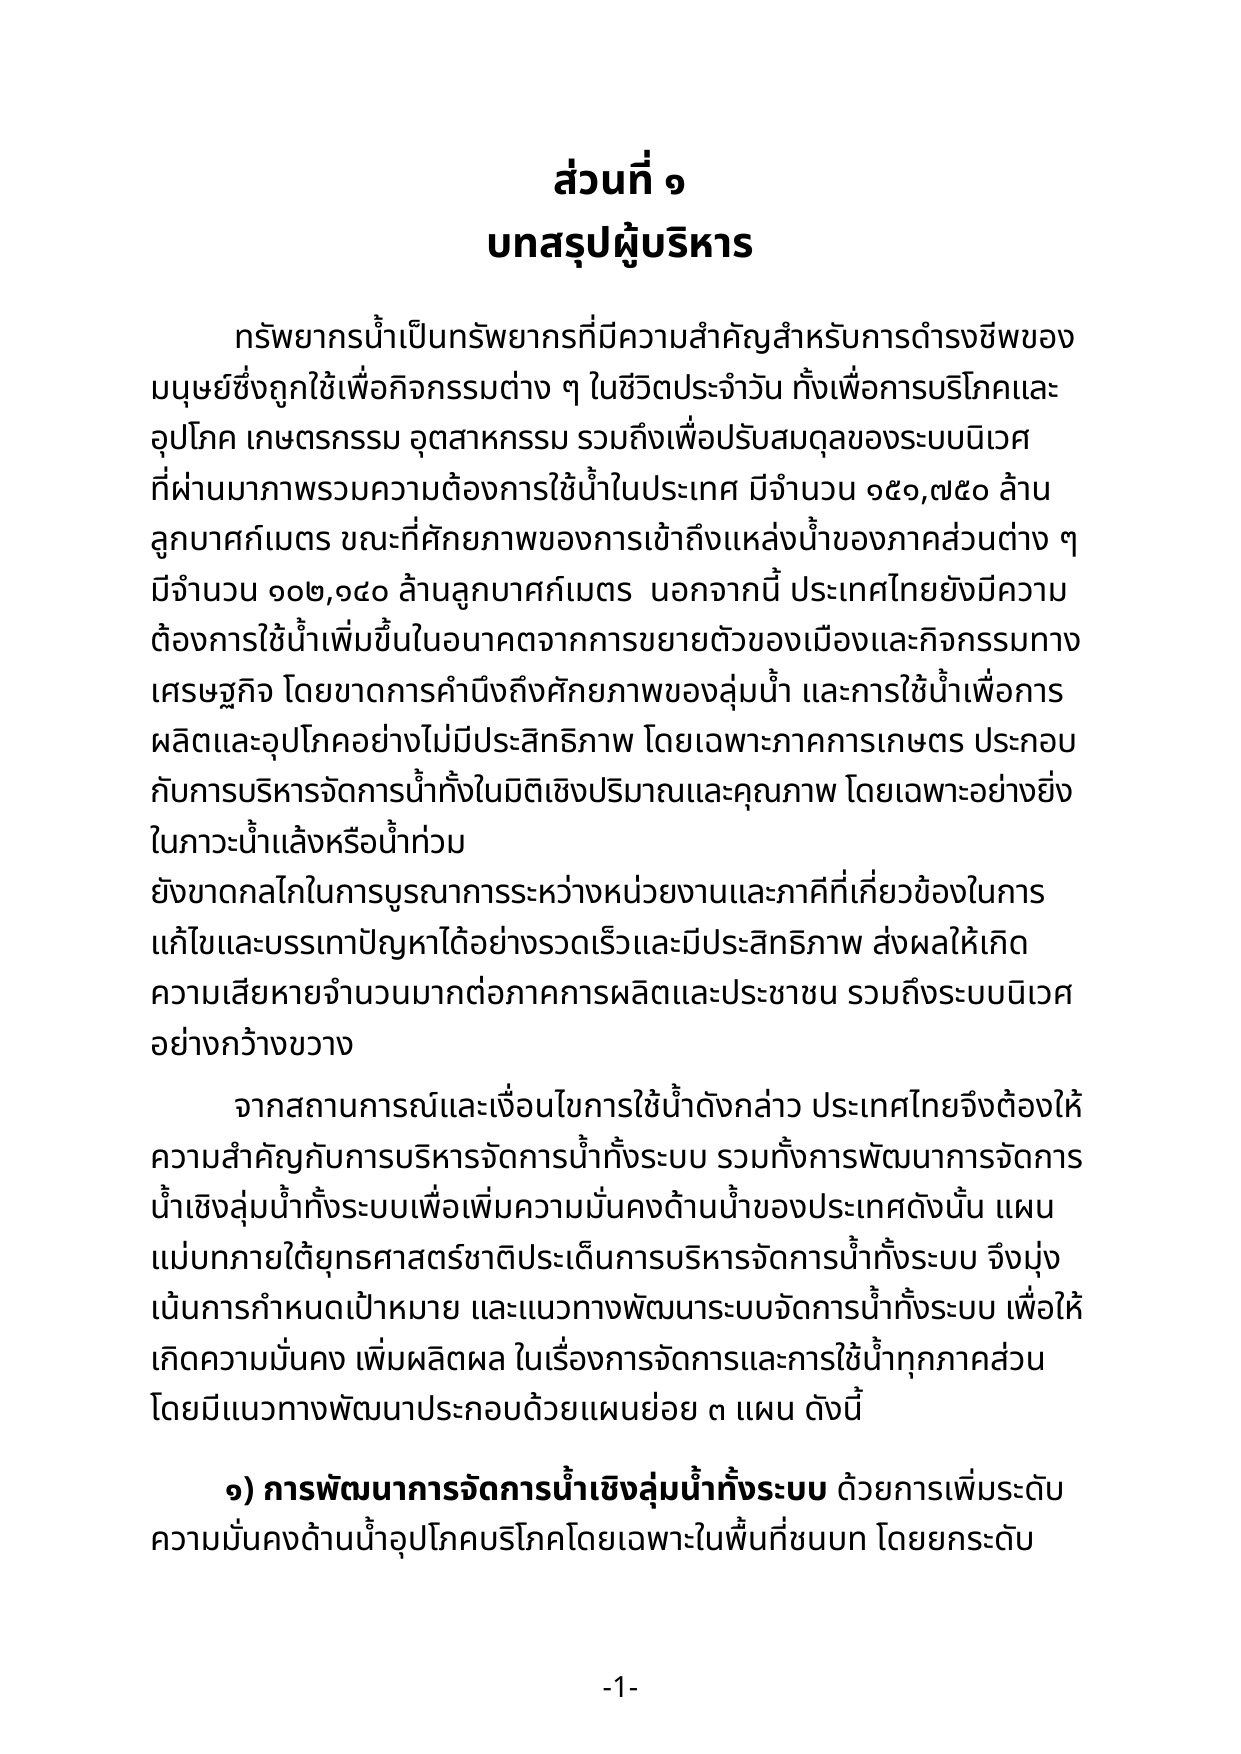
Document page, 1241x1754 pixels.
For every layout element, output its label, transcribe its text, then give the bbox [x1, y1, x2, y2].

text บทสรุปผู้บริหาร [150, 213, 1090, 276]
text ทรัพยากรน้ำเป็นทรัพยากรที่มีความสำคัญสำหรับการดำรงชีพของมนุษย์ซึ่งถูกใช้เพื่อกิจกรรมต่าง ๆ ในชีวิตประจำวัน ทั้งเพื่อการบริโภคและอุปโภค เกษตรกรรม อุตสาหกรรม รวมถึงเพื่อปรับสมดุลของระบบนิเวศ ที่ผ่านมาภาพรวมความต้องการใช้น้ำในประเทศ มีจำนวน ๑๕๑,๗๕๐ ล้านลูกบาศก์เมตร ขณะที่ศักยภาพของการเข้าถึงแหล่งน้ำของภาคส่วนต่าง ๆ มีจำนวน ๑๐๒,๑๔๐ ล้านลูกบาศก์เมตร นอกจากนี้ ประเทศไทยยังมีความต้องการใช้น้ำเพิ่มขึ้นในอนาคตจากการขยายตัวของเมืองและกิจกรรมทางเศรษฐกิจ โดยขาดการคำนึงถึงศักยภาพของลุ่มน้ำ และการใช้น้ำเพื่อการผลิตและอุปโภคอย่างไม่มีประสิทธิภาพ โดยเฉพาะภาคการเกษตร ประกอบกับการบริหารจัดการน้ำทั้งในมิติเชิงปริมาณและคุณภาพ โดยเฉพาะอย่างยิ่งในภาวะน้ำแล้งหรือน้ำท่วม ยังขาดกลไกในการบูรณาการระหว่างหน่วยงานและภาคีที่เกี่ยวข้องในการแก้ไขและบรรเทาปัญหาได้อย่างรวดเร็วและมีประสิทธิภาพ ส่งผลให้เกิดความเสียหายจำนวนมากต่อภาคการผลิตและประชาชน รวมถึงระบบนิเวศอย่างกว้างขวาง [150, 313, 1090, 1070]
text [150, 1464, 1090, 1566]
text ส่วนที่ ๑ [150, 150, 1090, 213]
text จากสถานการณ์และเงื่อนไขการใช้น้ำดังกล่าว ประเทศไทยจึงต้องให้ความสำคัญกับการบริหารจัดการน้ำทั้งระบบ รวมทั้งการพัฒนาการจัดการน้ำเชิงลุ่มน้ำทั้งระบบเพื่อเพิ่มความมั่นคงด้านน้ำของประเทศดังนั้น แผนแม่บทภายใต้ยุทธศาสตร์ชาติประเด็นการบริหารจัดการน้ำทั้งระบบ จึงมุ่งเน้นการกำหนดเป้าหมาย และแนวทางพัฒนาระบบจัดการน้ำทั้งระบบ เพื่อให้เกิดความมั่นคง เพิ่มผลิตผล ในเรื่องการจัดการและการใช้น้ำทุกภาคส่วน โดยมีแนวทางพัฒนาประกอบด้วยแผนย่อย ๓ แผน ดังนี้ [150, 1082, 1090, 1435]
